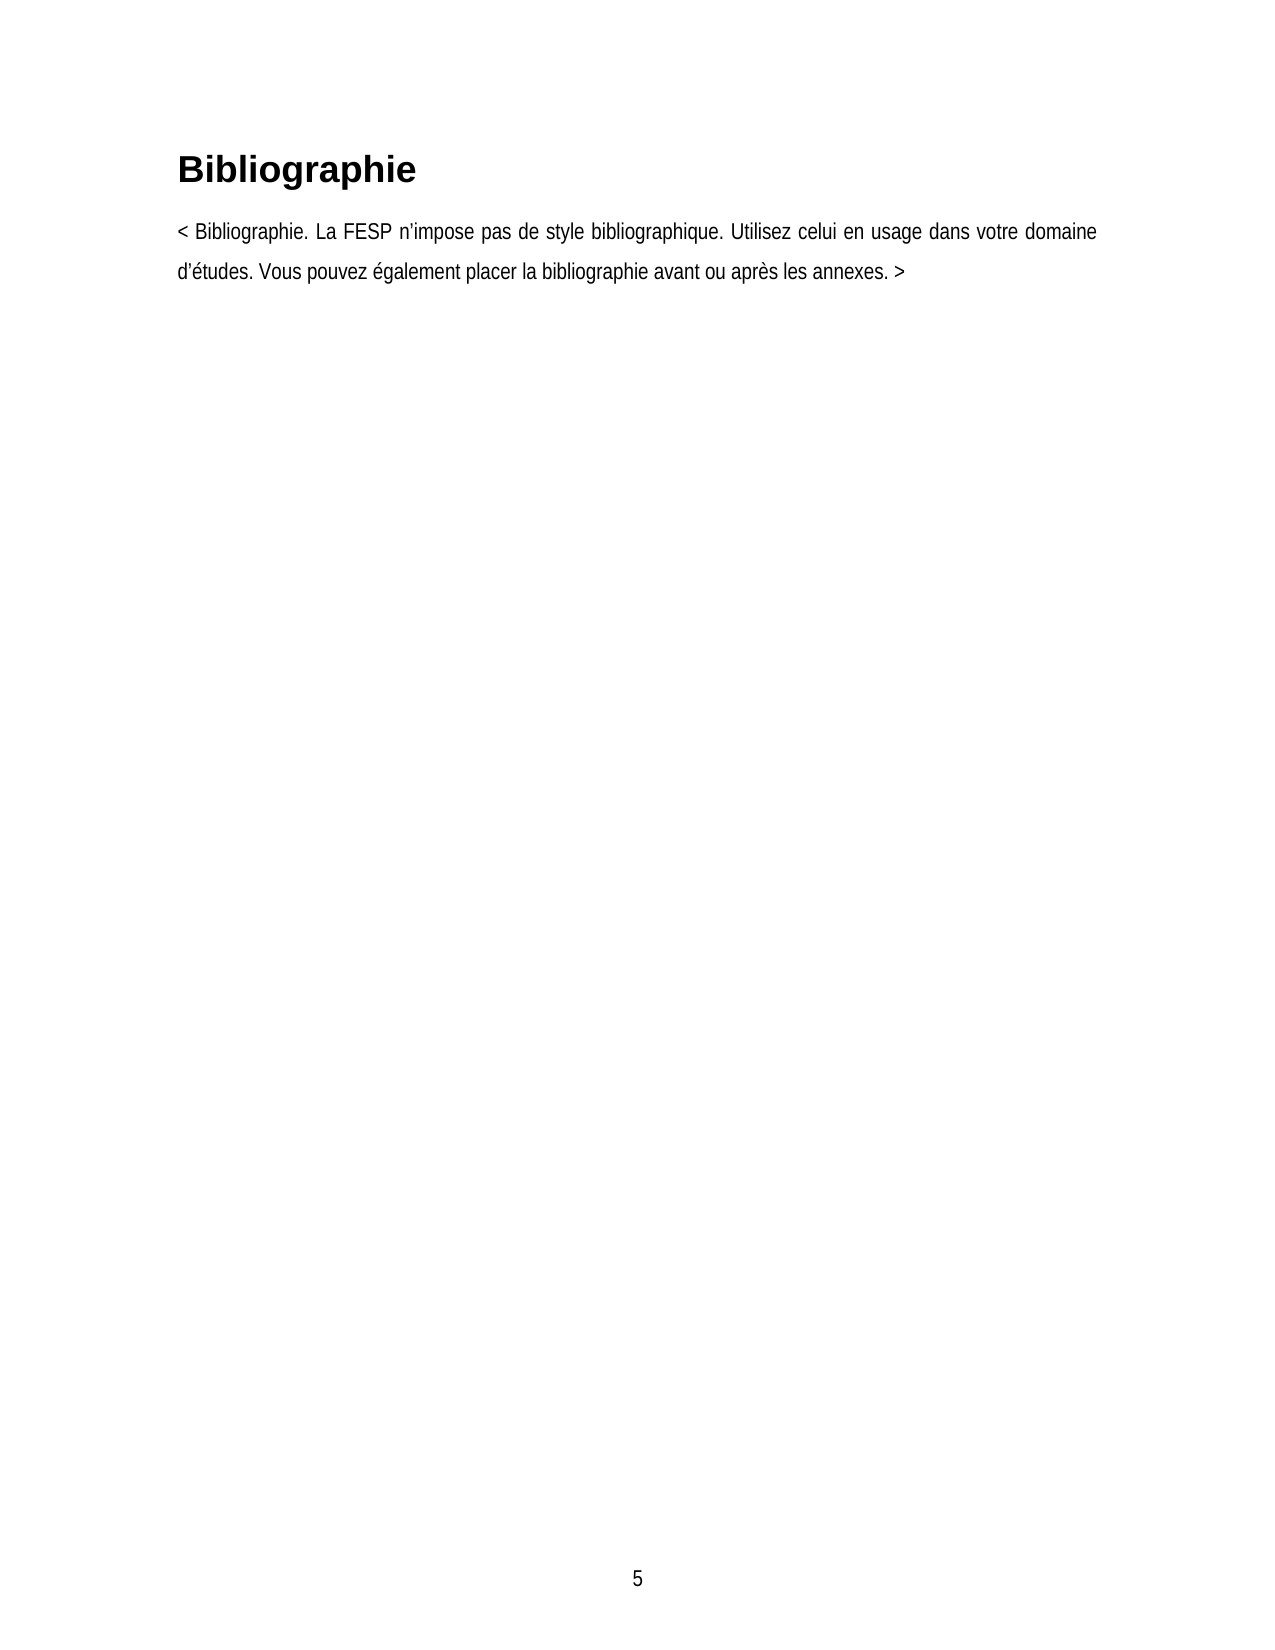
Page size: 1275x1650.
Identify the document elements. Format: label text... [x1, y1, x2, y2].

subtitle Bibliographie [177, 148, 1098, 191]
text < Bibliographie. La FESP n’impose pas de style bibliographique. Utilisez celui en usage dans votre domaine d’études. Vous pouvez également placer la bibliographie avant ou après les annexes. > [177, 218, 1098, 284]
